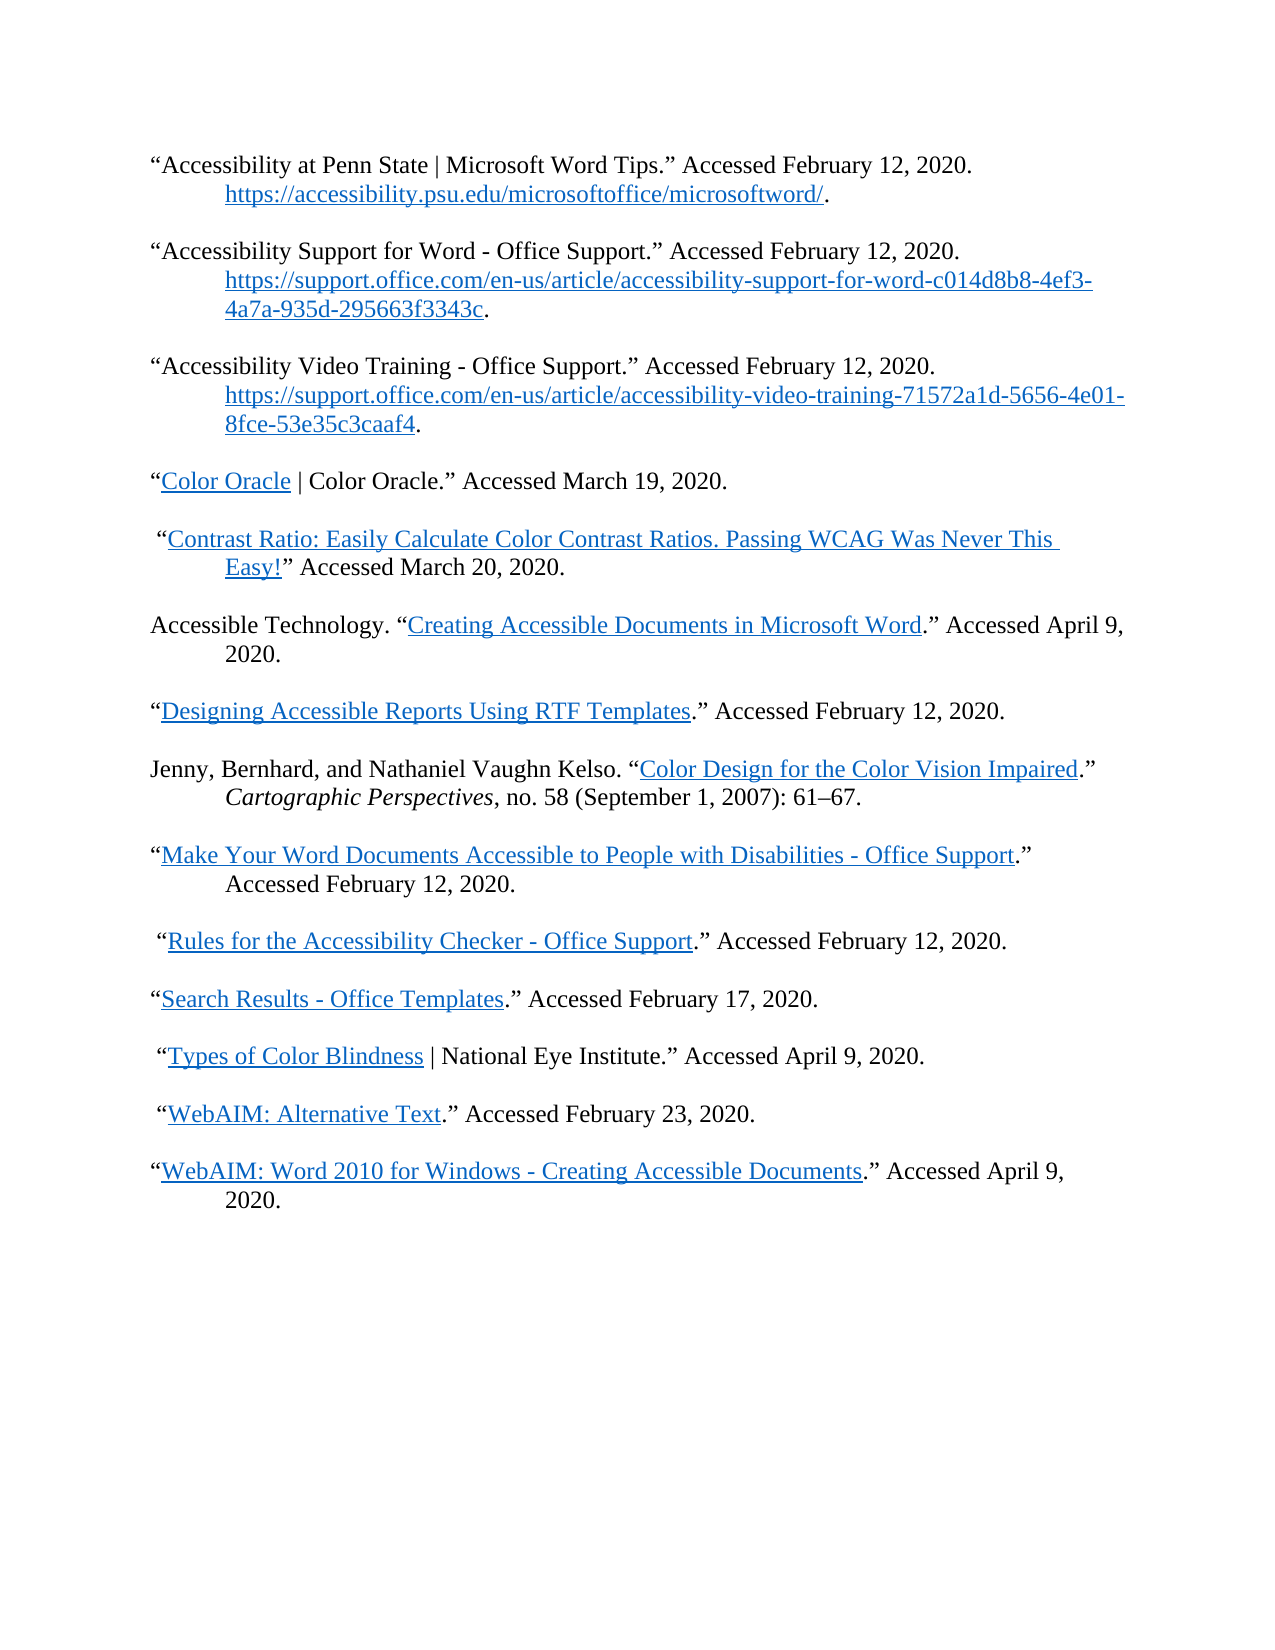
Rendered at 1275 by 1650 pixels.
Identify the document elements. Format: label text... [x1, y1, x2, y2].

text Jenny, Bernhard, and Nathaniel Vaughn Kelso. “Color Design for the Color Vision Impaired.” Cartographic Perspectives, no. 58 (September 1, 2007): 61–67. [150, 754, 1125, 811]
text “Accessibility at Penn State | Microsoft Word Tips.” Accessed February 12, 2020. https://accessibility.psu.edu/microsoftoffice/microsoftword/. [150, 150, 1125, 207]
text “Types of Color Blindness | National Eye Institute.” Accessed April 9, 2020. [150, 1041, 1125, 1070]
text “Make Your Word Documents Accessible to People with Disabilities - Office Support.” Accessed February 12, 2020. [150, 840, 1125, 897]
text “WebAIM: Alternative Text.” Accessed February 23, 2020. [150, 1099, 1125, 1127]
text “Color Oracle | Color Oracle.” Accessed March 19, 2020. [150, 466, 1125, 495]
text “Accessibility Video Training - Office Support.” Accessed February 12, 2020. https://support.office.com/en-us/article/accessibility-video-training-71572a1d-5656-4e01-8fce-53e35c3caaf4. [150, 351, 1125, 437]
text “Rules for the Accessibility Checker - Office Support.” Accessed February 12, 2020. [150, 926, 1125, 955]
text “Designing Accessible Reports Using RTF Templates.” Accessed February 12, 2020. [150, 696, 1125, 725]
text “Search Results - Office Templates.” Accessed February 17, 2020. [150, 984, 1125, 1012]
text “WebAIM: Word 2010 for Windows - Creating Accessible Documents.” Accessed April 9, 2020. [150, 1156, 1125, 1214]
text “Contrast Ratio: Easily Calculate Color Contrast Ratios. Passing WCAG Was Never This Easy!” Accessed March 20, 2020. [150, 524, 1125, 581]
text Accessible Technology. “Creating Accessible Documents in Microsoft Word.” Accessed April 9, 2020. [150, 610, 1125, 667]
text “Accessibility Support for Word - Office Support.” Accessed February 12, 2020. https://support.office.com/en-us/article/accessibility-support-for-word-c014d8b8-4ef3-4a7a-935d-295663f3343c. [150, 236, 1125, 322]
